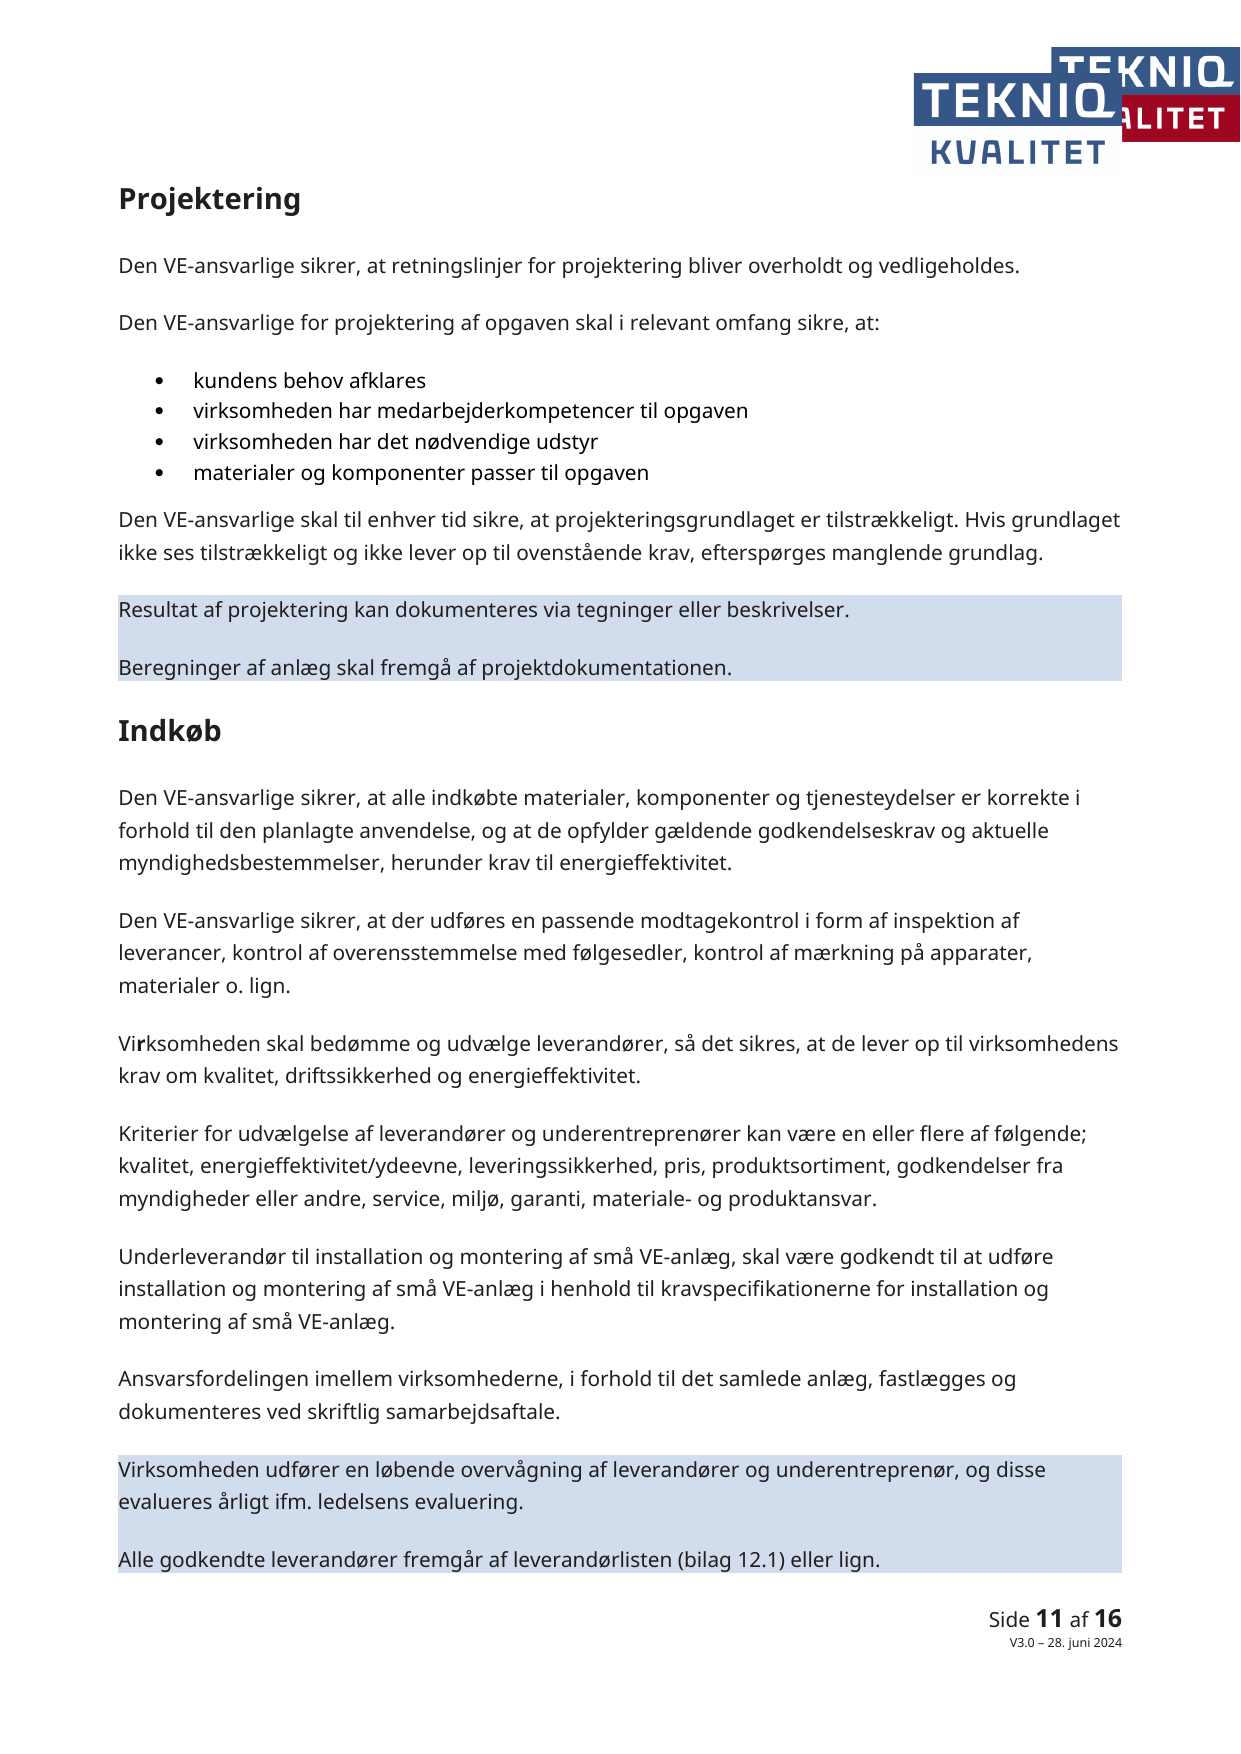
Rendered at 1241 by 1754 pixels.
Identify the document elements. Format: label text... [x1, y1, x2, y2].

text Beregninger af anlæg skal fremgå af projektdokumentationen. [118, 653, 1122, 681]
text Den VE-ansvarlige sikrer, at alle indkøbte materialer, komponenter og tjenesteydelser er korrekte i forhold til den planlagte anvendelse, og at de opfylder gældende godkendelseskrav og aktuelle myndighedsbestemmelser, herunder krav til energieffektivitet. [118, 783, 1122, 877]
list virksomheden har medarbejderkompetencer til opgaven [156, 397, 1122, 425]
text Den VE-ansvarlige skal til enhver tid sikre, at projekteringsgrundlaget er tilstrækkeligt. Hvis grundlaget ikke ses tilstrækkeligt og ikke lever op til ovenstående krav, efterspørges manglende grundlag. [118, 505, 1122, 566]
text Den VE-ansvarlige sikrer, at der udføres en passende modtagekontrol i form af inspektion af leverancer, kontrol af overensstemmelse med følgesedler, kontrol af mærkning på apparater, materialer o. lign. [118, 906, 1122, 999]
text Den VE-ansvarlige sikrer, at retningslinjer for projektering bliver overholdt og vedligeholdes. [118, 251, 1122, 279]
picture [913, 47, 1241, 179]
subtitle Projektering [118, 178, 1122, 218]
list virksomheden har det nødvendige udstyr [156, 427, 1122, 456]
text Underleverandør til installation og montering af små VE-anlæg, skal være godkendt til at udføre installation og montering af små VE-anlæg i henhold til kravspecifikationerne for installation og montering af små VE-anlæg. [118, 1242, 1122, 1335]
text Virksomheden skal bedømme og udvælge leverandører, så det sikres, at de lever op til virksomhedens krav om kvalitet, driftssikkerhed og energieffektivitet. [118, 1029, 1122, 1090]
text Resultat af projektering kan dokumenteres via tegninger eller beskrivelser. [118, 595, 1122, 624]
subtitle Indkøb [118, 711, 1122, 750]
list kundens behov afklares [156, 366, 1122, 394]
text Den VE-ansvarlige for projektering af opgaven skal i relevant omfang sikre, at: [118, 308, 1122, 337]
text Ansvarsfordelingen imellem virksomhederne, i forhold til det samlede anlæg, fastlægges og dokumenteres ved skriftlig samarbejdsaftale. [118, 1364, 1122, 1426]
text Kriterier for udvælgelse af leverandører og underentreprenører kan være en eller flere af følgende; kvalitet, energieffektivitet/ydeevne, leveringssikkerhed, pris, produktsortiment, godkendelser fra myndigheder eller andre, service, miljø, garanti, materiale- og produktansvar. [118, 1119, 1122, 1213]
text Virksomheden udfører en løbende overvågning af leverandører og underentreprenør, og disse evalueres årligt ifm. ledelsens evaluering. [118, 1455, 1122, 1516]
list materialer og komponenter passer til opgaven [156, 458, 1122, 486]
text Alle godkendte leverandører fremgår af leverandørlisten (bilag 12.1) eller lign. [118, 1545, 1122, 1573]
